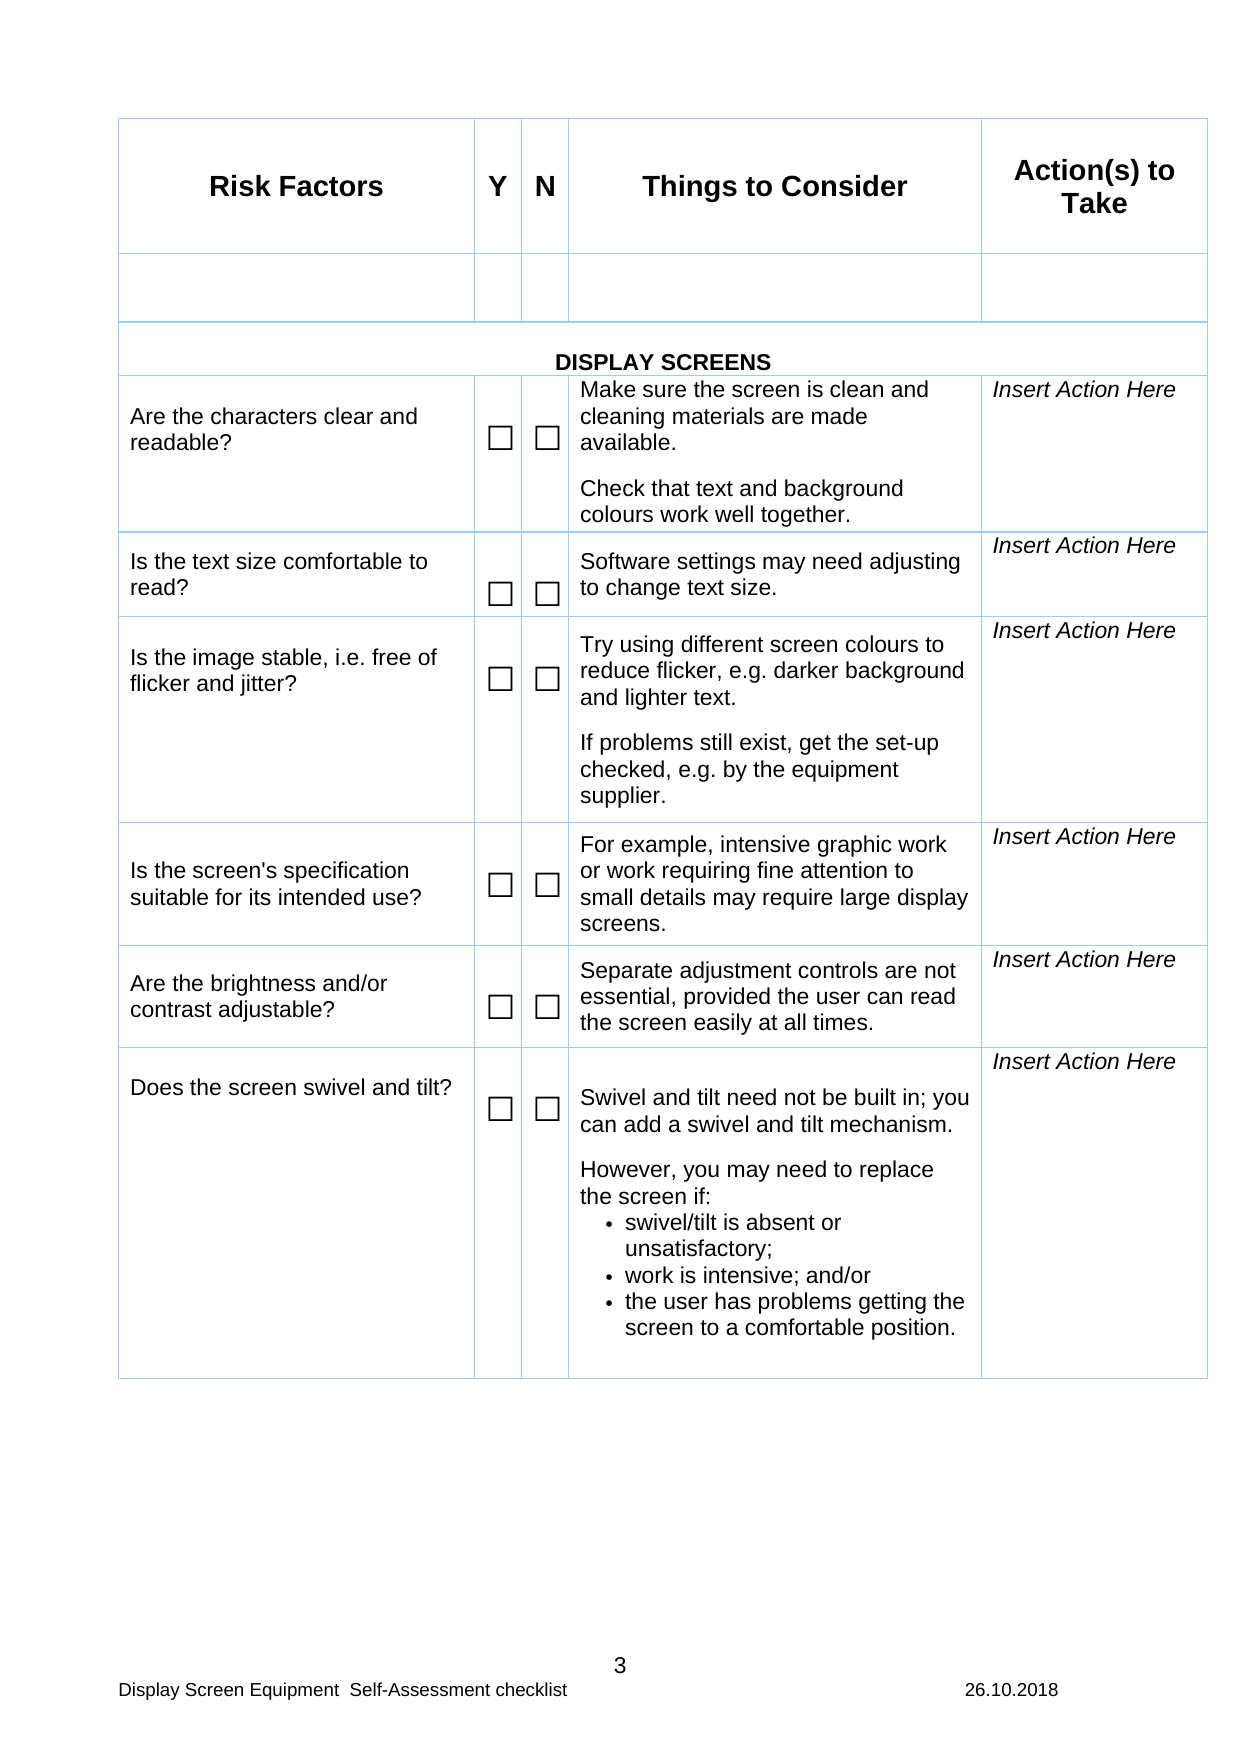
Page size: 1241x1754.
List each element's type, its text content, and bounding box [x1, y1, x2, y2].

table_cell DISPLAY SCREENS [119, 323, 1207, 375]
table_cell [522, 254, 568, 321]
table_cell Software settings may need adjusting to change text size. [569, 533, 981, 616]
table_header Risk Factors [119, 119, 474, 253]
table_cell Swivel and tilt need not be built in; you can add a swivel and tilt mechanism. However, you may need to replace the screen if: swivel/tilt is absent or unsatisfactory; work is intensive; and/or the user has problems getting the screen to a comfortable position. [569, 1048, 981, 1377]
table_header Action(s) to Take [982, 119, 1207, 253]
table_cell [522, 533, 568, 616]
table_header Y [475, 119, 521, 253]
table_cell [475, 254, 521, 321]
table_cell Is the image stable, i.e. free of flicker and jitter? [119, 617, 474, 822]
table_cell [475, 617, 521, 822]
table_cell [522, 946, 568, 1047]
table_cell [982, 254, 1207, 321]
table_cell [475, 1048, 521, 1377]
table_cell [522, 617, 568, 822]
table_cell [522, 376, 568, 531]
table_cell Separate adjustment controls are not essential, provided the user can read the screen easily at all times. [569, 946, 981, 1047]
table_cell Are the brightness and/or contrast adjustable? [119, 946, 474, 1047]
table_cell [569, 254, 981, 321]
table_cell Make sure the screen is clean and cleaning materials are made available. Check that text and background colours work well together. [569, 376, 981, 531]
table_cell [522, 1048, 568, 1377]
table_cell Is the screen's specification suitable for its intended use? [119, 823, 474, 944]
table_cell Try using different screen colours to reduce flicker, e.g. darker background and lighter text. If problems still exist, get the set-up checked, e.g. by the equipment supplier. [569, 617, 981, 822]
table_header N [522, 119, 568, 253]
table_cell [475, 533, 521, 616]
table_cell [522, 823, 568, 944]
table_cell Does the screen swivel and tilt? [119, 1048, 474, 1377]
table_cell [119, 254, 474, 321]
table_cell [475, 946, 521, 1047]
table_cell [475, 376, 521, 531]
table_cell [475, 823, 521, 944]
table_cell Are the characters clear and readable? [119, 376, 474, 531]
table_cell Is the text size comfortable to read? [119, 533, 474, 616]
table_header Things to Consider [569, 119, 981, 253]
table_cell For example, intensive graphic work or work requiring fine attention to small details may require large display screens. [569, 823, 981, 944]
